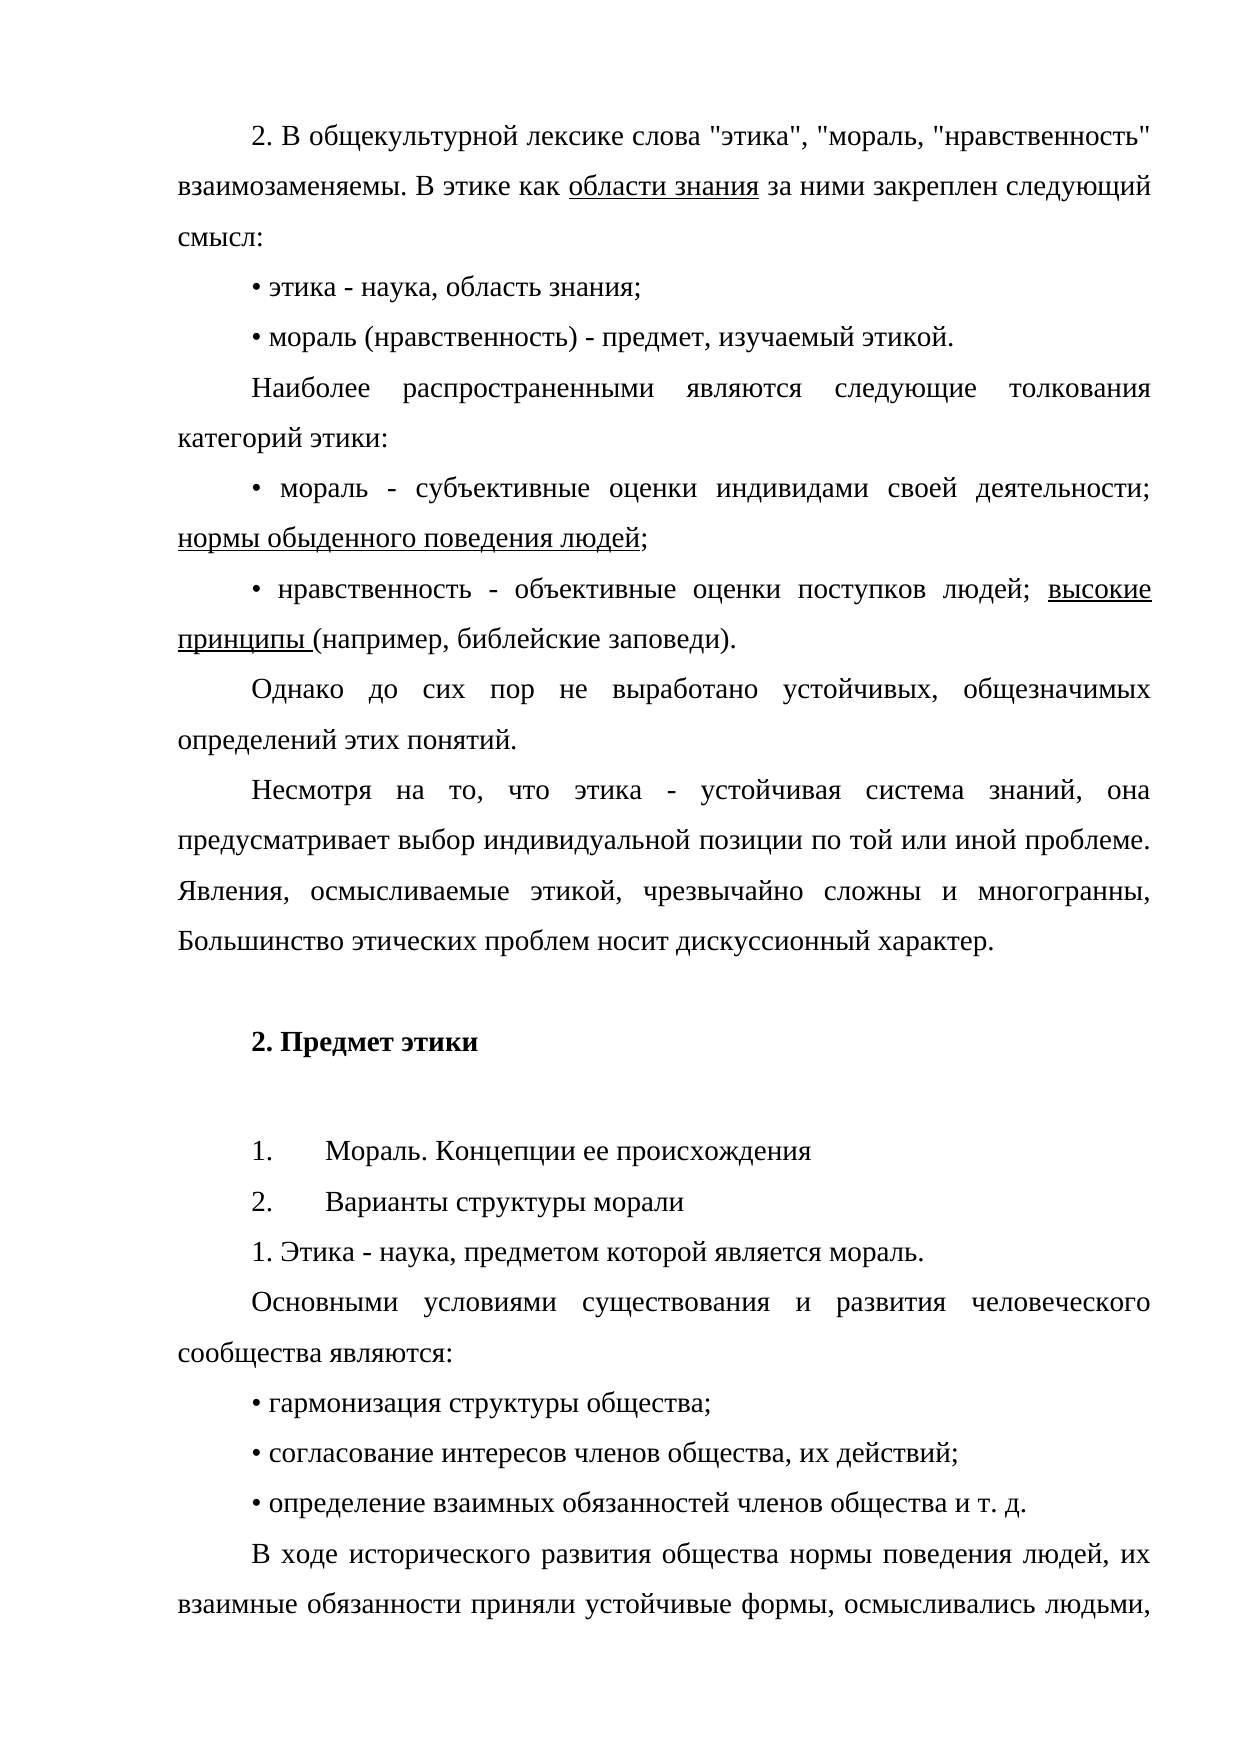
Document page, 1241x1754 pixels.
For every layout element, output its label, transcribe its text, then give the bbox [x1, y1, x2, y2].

text Несмотря на то, что этика - устойчивая система знаний, она предусматривает выбор индивидуальной позиции по той или иной проблеме. Явления, осмысливаемые этикой, чрезвычайно сложны и многогранны, Большинство этических проблем носит дискуссионный характер. [177, 772, 1152, 957]
text • гармонизация структуры общества; [177, 1385, 1152, 1418]
list Варианты структуры морали [177, 1184, 1152, 1217]
list Мораль. Концепции ее происхождения [177, 1133, 1152, 1167]
text Наиболее распространенными являются следующие толкования категорий этики: [177, 370, 1152, 453]
text • мораль (нравственность) - предмет, изучаемый этикой. [177, 319, 1152, 353]
text • этика - наука, область знания; [177, 269, 1152, 303]
text Однако до сих пор не выработано устойчивых, общезначимых определений этих понятий. [177, 672, 1152, 755]
text • согласование интересов членов общества, их действий; [177, 1435, 1152, 1469]
text Основными условиями существования и развития человеческого сообщества являются: [177, 1284, 1152, 1368]
text 2. В общекультурной лексике слова "этика", "мораль, "нравственность" взаимозаменяемы. В этике как области знания за ними закреплен следующий смысл: [177, 118, 1152, 252]
text • нравственность - объективные оценки поступков людей; высокие принципы (например, библейские заповеди). [177, 571, 1152, 655]
text • определение взаимных обязанностей членов общества и т. д. [177, 1486, 1152, 1519]
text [177, 1536, 1152, 1620]
subtitle 2. Предмет этики [177, 1024, 1152, 1057]
text • мораль - субъективные оценки индивидами своей деятельности; нормы обыденного поведения людей; [177, 470, 1152, 554]
text 1. Этика - наука, предметом которой является мораль. [177, 1234, 1152, 1268]
